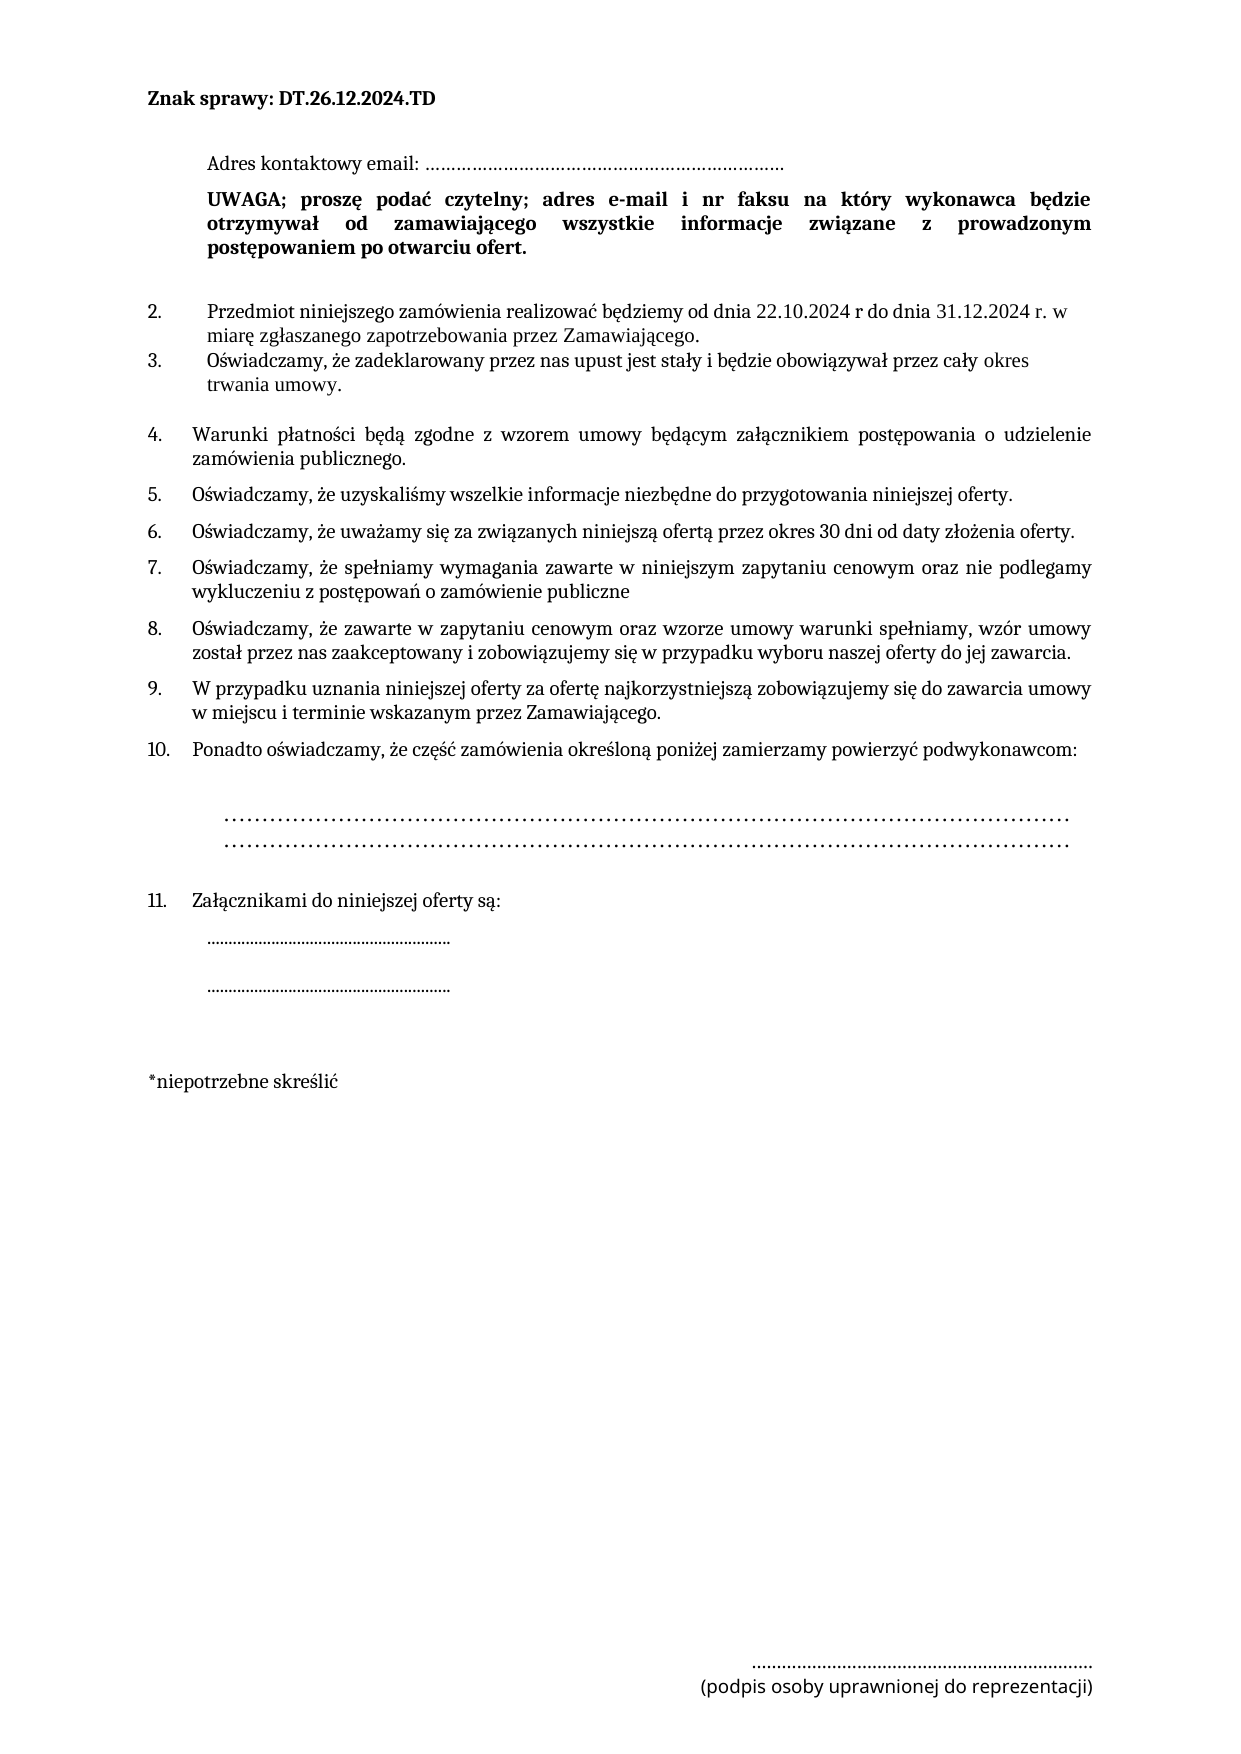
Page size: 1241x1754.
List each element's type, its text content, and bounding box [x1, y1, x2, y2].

text 3. Oświadczamy, że zadeklarowany przez nas upust jest stały i będzie obowiązywał przez cały okres trwania umowy. [148, 347, 1092, 396]
text 2. Przedmiot niniejszego zamówienia realizować będziemy od dnia 22.10.2024 r do dnia 31.12.2024 r. w miarę zgłaszanego zapotrzebowania przez Zamawiającego. [148, 299, 1092, 347]
list ......................................................... [207, 926, 1092, 949]
list Oświadczamy, że uzyskaliśmy wszelkie informacje niezbędne do przygotowania niniejszej oferty. [148, 483, 1092, 507]
text *niepotrzebne skreślić [148, 1069, 1092, 1093]
text UWAGA; proszę podać czytelny; adres e-mail i nr faksu na który wykonawca będzie otrzymywał od zamawiającego wszystkie informacje związane z prowadzonym postępowaniem po otwarciu ofert. [207, 188, 1092, 260]
text …………………………………………………………………………………………………………………………………………………………………………………………………… [223, 800, 1092, 853]
list Oświadczamy, że zawarte w zapytaniu cenowym oraz wzorze umowy warunki spełniamy, wzór umowy został przez nas zaakceptowany i zobowiązujemy się w przypadku wyboru naszej oferty do jej zawarcia. [148, 616, 1092, 664]
list Oświadczamy, że spełniamy wymagania zawarte w niniejszym zapytaniu cenowym oraz nie podlegamy wykluczeniu z postępowań o zamówienie publiczne [148, 556, 1092, 604]
text Adres kontaktowy email: …………………………………………………………… [207, 152, 1092, 176]
list Warunki płatności będą zgodne z wzorem umowy będącym załącznikiem postępowania o udzielenie zamówienia publicznego. [148, 423, 1092, 471]
list W przypadku uznania niniejszej oferty za ofertę najkorzystniejszą zobowiązujemy się do zawarcia umowy w miejscu i terminie wskazanym przez Zamawiającego. [148, 677, 1092, 725]
list Załącznikami do niniejszej oferty są: [148, 889, 1092, 913]
list Ponadto oświadczamy, że część zamówienia określoną poniżej zamierzamy powierzyć podwykonawcom: [148, 737, 1092, 761]
list Oświadczamy, że uważamy się za związanych niniejszą ofertą przez okres 30 dni od daty złożenia oferty. [148, 519, 1092, 543]
list ......................................................... [207, 973, 1092, 997]
